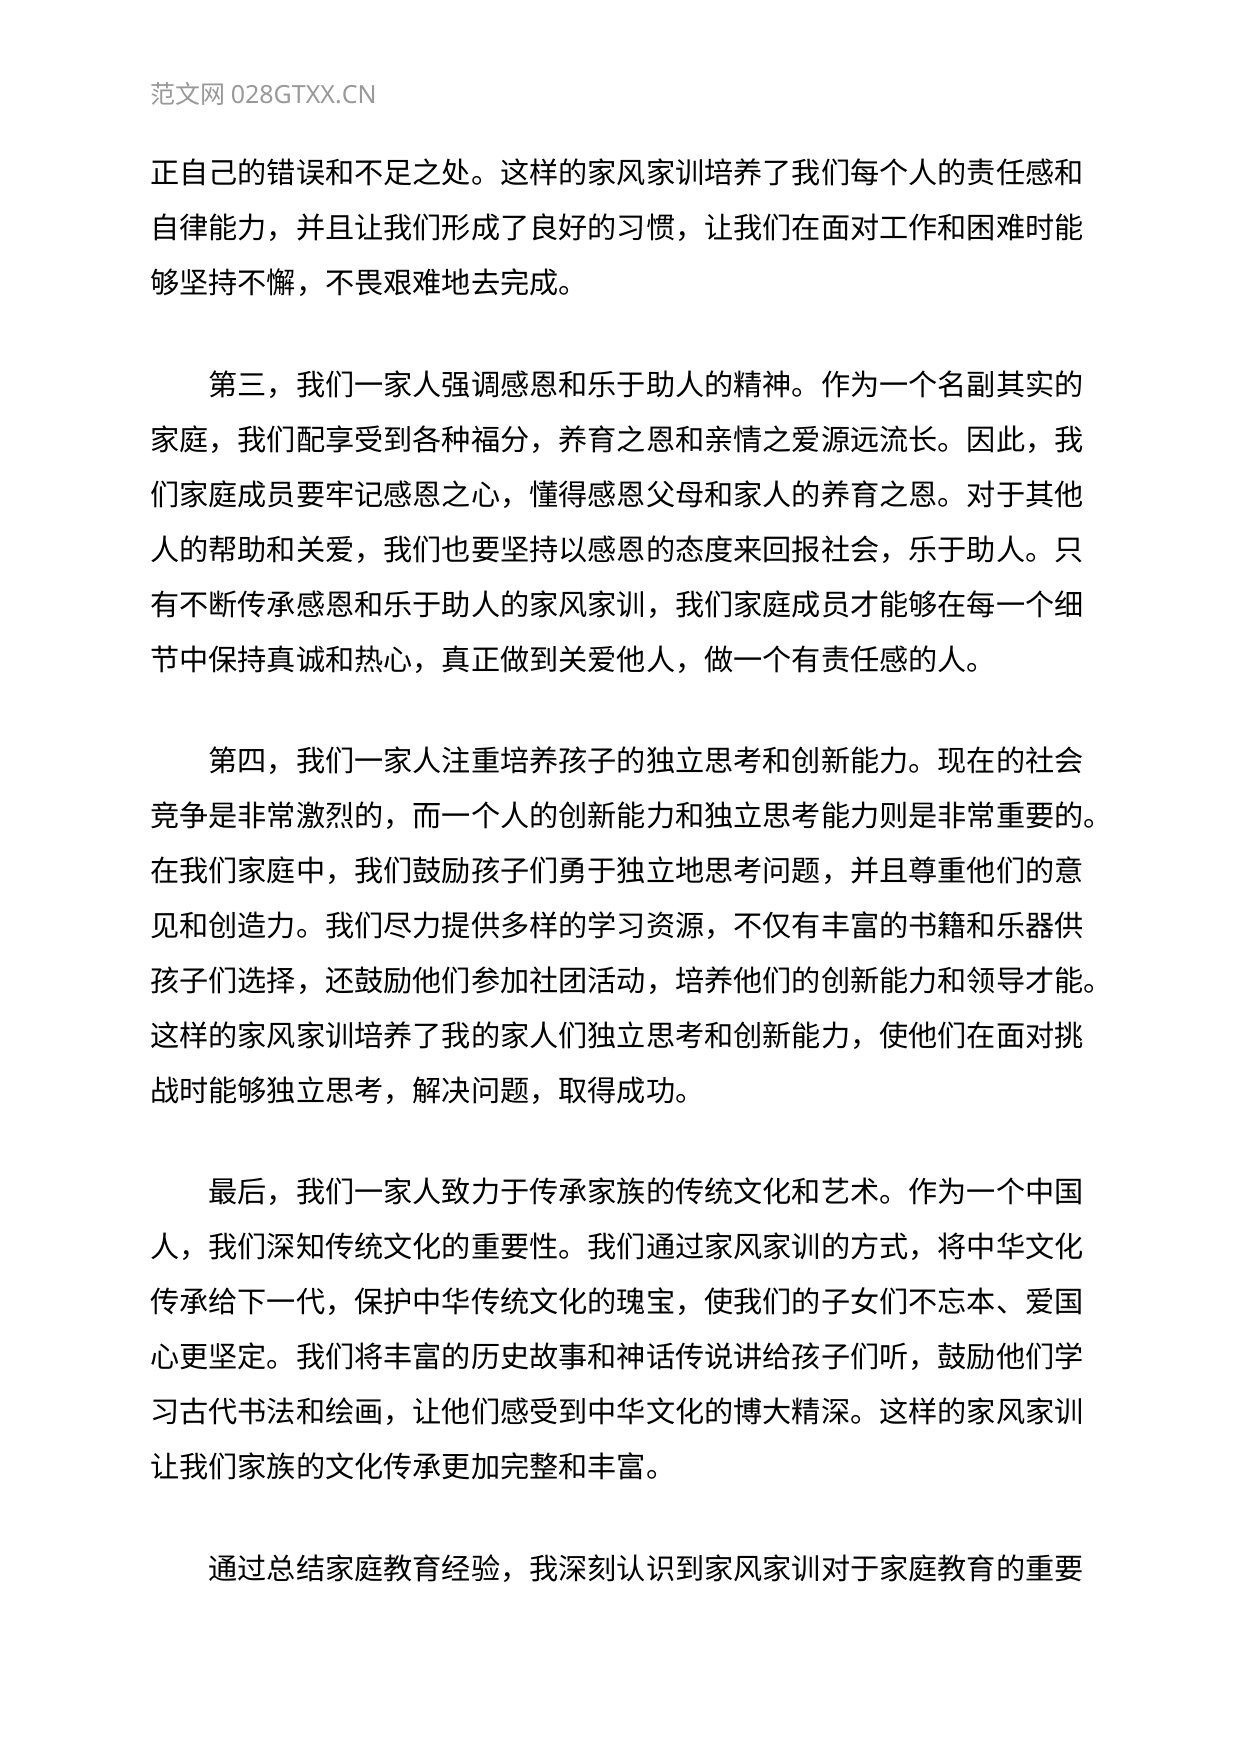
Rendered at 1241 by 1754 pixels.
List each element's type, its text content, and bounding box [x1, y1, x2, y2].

text 第三，我们一家人强调感恩和乐于助人的精神。作为一个名副其实的家庭，我们配享受到各种福分，养育之恩和亲情之爱源远流长。因此，我们家庭成员要牢记感恩之心，懂得感恩父母和家人的养育之恩。对于其他人的帮助和关爱，我们也要坚持以感恩的态度来回报社会，乐于助人。只有不断传承感恩和乐于助人的家风家训，我们家庭成员才能够在每一个细节中保持真诚和热心，真正做到关爱他人，做一个有责任感的人。 [150, 362, 1090, 678]
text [150, 150, 1090, 302]
text 第四，我们一家人注重培养孩子的独立思考和创新能力。现在的社会竞争是非常激烈的，而一个人的创新能力和独立思考能力则是非常重要的。在我们家庭中，我们鼓励孩子们勇于独立地思考问题，并且尊重他们的意见和创造力。我们尽力提供多样的学习资源，不仅有丰富的书籍和乐器供孩子们选择，还鼓励他们参加社团活动，培养他们的创新能力和领导才能。这样的家风家训培养了我的家人们独立思考和创新能力，使他们在面对挑战时能够独立思考，解决问题，取得成功。 [150, 738, 1090, 1109]
text 最后，我们一家人致力于传承家族的传统文化和艺术。作为一个中国人，我们深知传统文化的重要性。我们通过家风家训的方式，将中华文化传承给下一代，保护中华传统文化的瑰宝，使我们的子女们不忘本、爱国心更坚定。我们将丰富的历史故事和神话传说讲给孩子们听，鼓励他们学习古代书法和绘画，让他们感受到中华文化的博大精深。这样的家风家训让我们家族的文化传承更加完整和丰富。 [150, 1169, 1090, 1486]
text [150, 1545, 1090, 1587]
